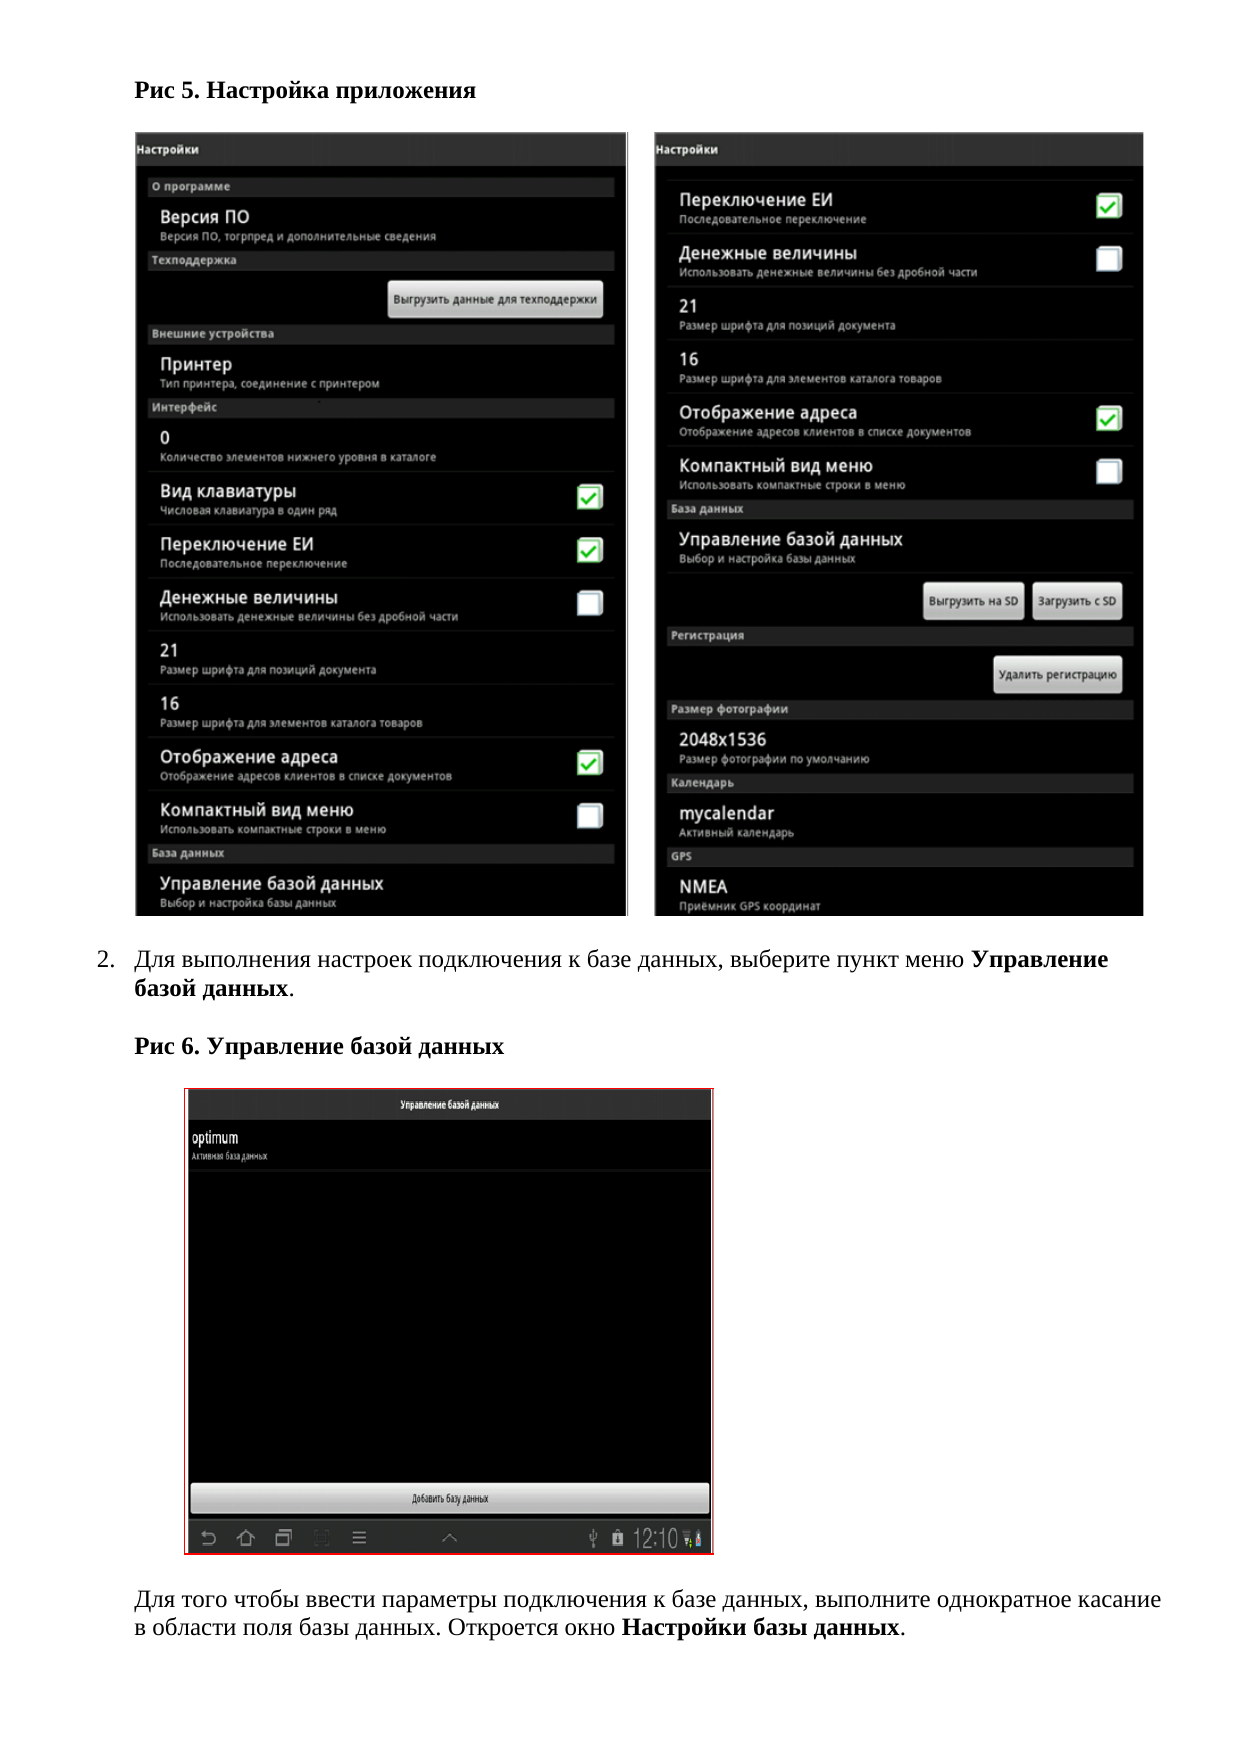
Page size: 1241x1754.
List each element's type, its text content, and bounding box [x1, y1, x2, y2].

text Рис 6. Управление базой данных [134, 1031, 1165, 1060]
list Для выполнения настроек подключения к базе данных, выберите пункт меню Управление базой данных. [97, 944, 1165, 1002]
picture [184, 1088, 714, 1555]
picture [134, 132, 1144, 916]
text Рис 5. Настройка приложения [134, 75, 1165, 104]
text Для того чтобы ввести параметры подключения к базе данных, выполните однократное касание в области поля базы данных. Откроется окно Настройки базы данных. [134, 1584, 1165, 1641]
